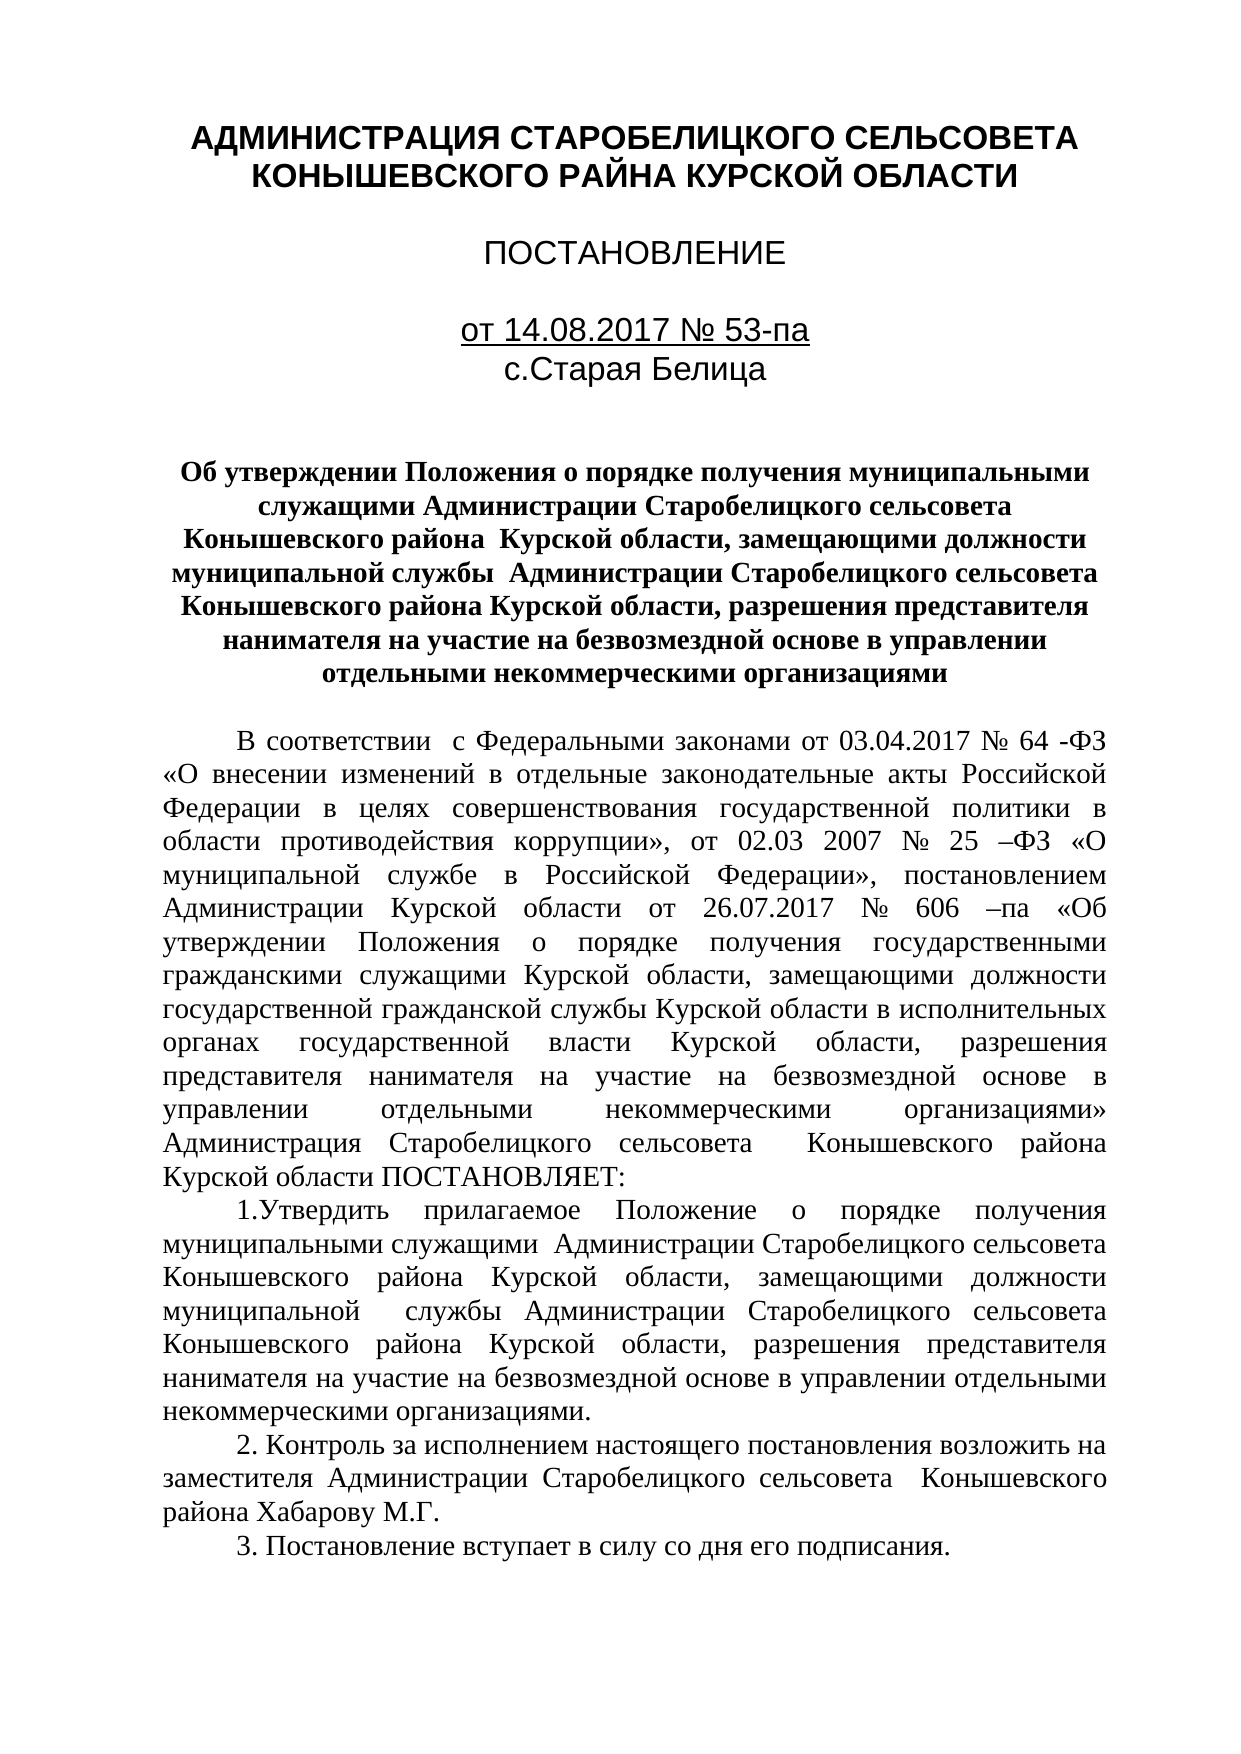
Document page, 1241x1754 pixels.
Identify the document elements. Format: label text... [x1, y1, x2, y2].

text КОНЫШЕВСКОГО РАЙНА КУРСКОЙ ОБЛАСТИ [162, 157, 1107, 195]
text 1.Утвердить прилагаемое Положение о порядке получения муниципальными служащими Администрации Старобелицкого сельсовета Конышевского района Курской области, замещающими должности муниципальной службы Администрации Старобелицкого сельсовета Конышевского района Курской области, разрешения представителя нанимателя на участие на безвозмездной основе в управлении отдельными некоммерческими организациями. [162, 1192, 1107, 1427]
text 2. Контроль за исполнением настоящего постановления возложить на заместителя Администрации Старобелицкого сельсовета Конышевского района Хабарову М.Г. [162, 1427, 1107, 1528]
text В соответствии с Федеральными законами от № 64 -ФЗ «О внесении изменений в отдельные законодательные акты Российской Федерации в целях совершенствования государственной политики в области противодействия коррупции», от 02.03 2007 № 25 –ФЗ «О муниципальной службе в Российской Федерации», постановлением Администрации Курской области от № 606 –па «Об утверждении Положения о порядке получения государственными гражданскими служащими Курской области, замещающими должности государственной гражданской службы Курской области в исполнительных органах государственной власти Курской области, разрешения представителя нанимателя на участие на безвозмездной основе в управлении отдельными некоммерческими организациями» Администрация Старобелицкого сельсовета Конышевского района Курской области ПОСТАНОВЛЯЕТ: [162, 723, 1107, 1192]
text Об утверждении Положения о порядке получения муниципальными служащими Администрации Старобелицкого сельсовета Конышевского района Курской области, замещающими должности муниципальной службы Администрации Старобелицкого сельсовета Конышевского района Курской области, разрешения представителя нанимателя на участие на безвозмездной основе в управлении отдельными некоммерческими организациями [162, 454, 1107, 689]
text 3. Постановление вступает в силу со дня его подписания. [162, 1528, 1107, 1561]
text с.Старая Белица [162, 349, 1107, 387]
text ПОСТАНОВЛЕНИЕ [162, 233, 1107, 272]
text АДМИНИСТРАЦИЯ СТАРОБЕЛИЦКОГО СЕЛЬСОВЕТА [162, 118, 1107, 157]
text от 14.08.2017 № 53-па [162, 310, 1107, 349]
